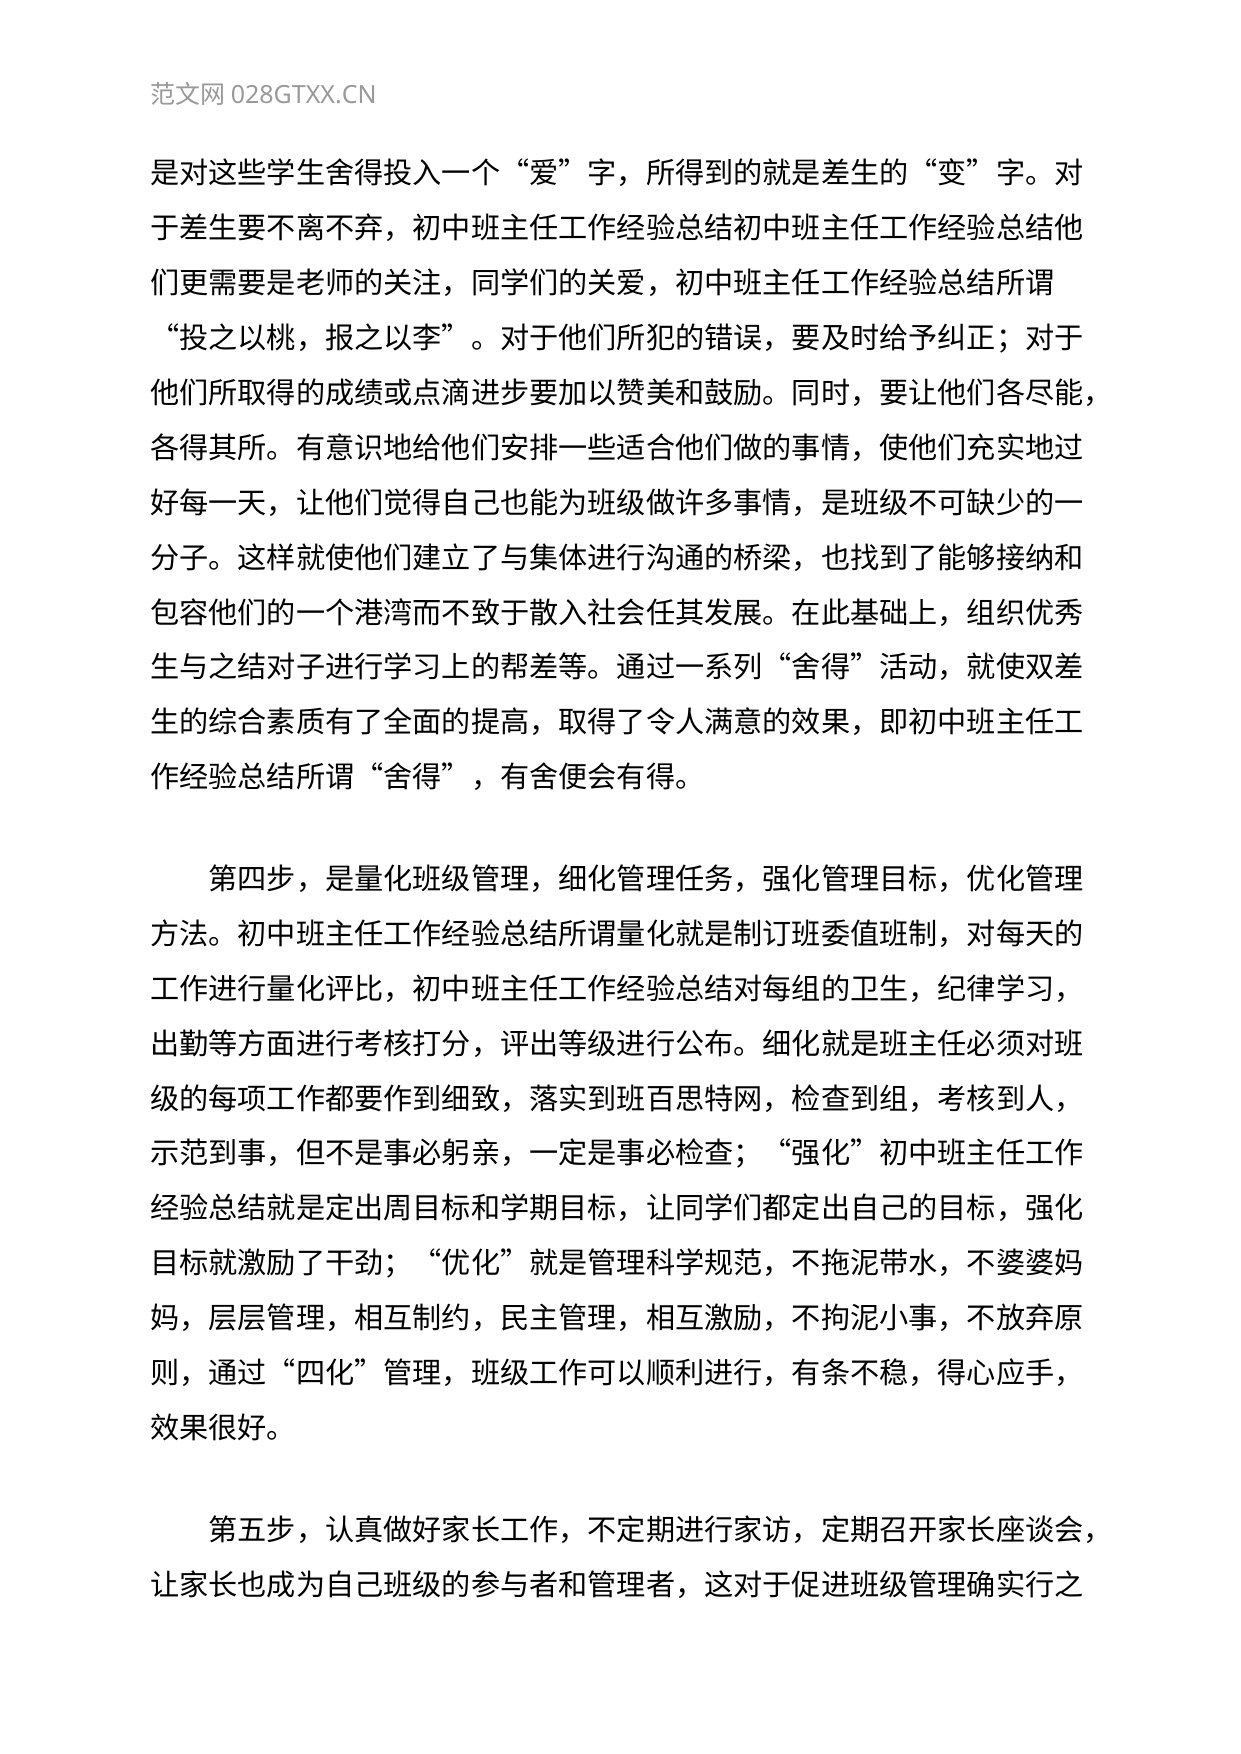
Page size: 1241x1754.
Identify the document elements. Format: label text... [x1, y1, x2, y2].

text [150, 1506, 1090, 1603]
text 第四步，是量化班级管理，细化管理任务，强化管理目标，优化管理方法。初中班主任工作经验总结所谓量化就是制订班委值班制，对每天的工作进行量化评比，初中班主任工作经验总结对每组的卫生，纪律学习，出勤等方面进行考核打分，评出等级进行公布。细化就是班主任必须对班级的每项工作都要作到细致，落实到班百思特网，检查到组，考核到人，示范到事，但不是事必躬亲，一定是事必检查；“强化”初中班主任工作经验总结就是定出周目标和学期目标，让同学们都定出自己的目标，强化目标就激励了干劲；“优化”就是管理科学规范，不拖泥带水，不婆婆妈妈，层层管理，相互制约，民主管理，相互激励，不拘泥小事，不放弃原则，通过“四化”管理，班级工作可以顺利进行，有条不稳，得心应手，效果很好。 [150, 856, 1090, 1447]
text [150, 150, 1090, 796]
